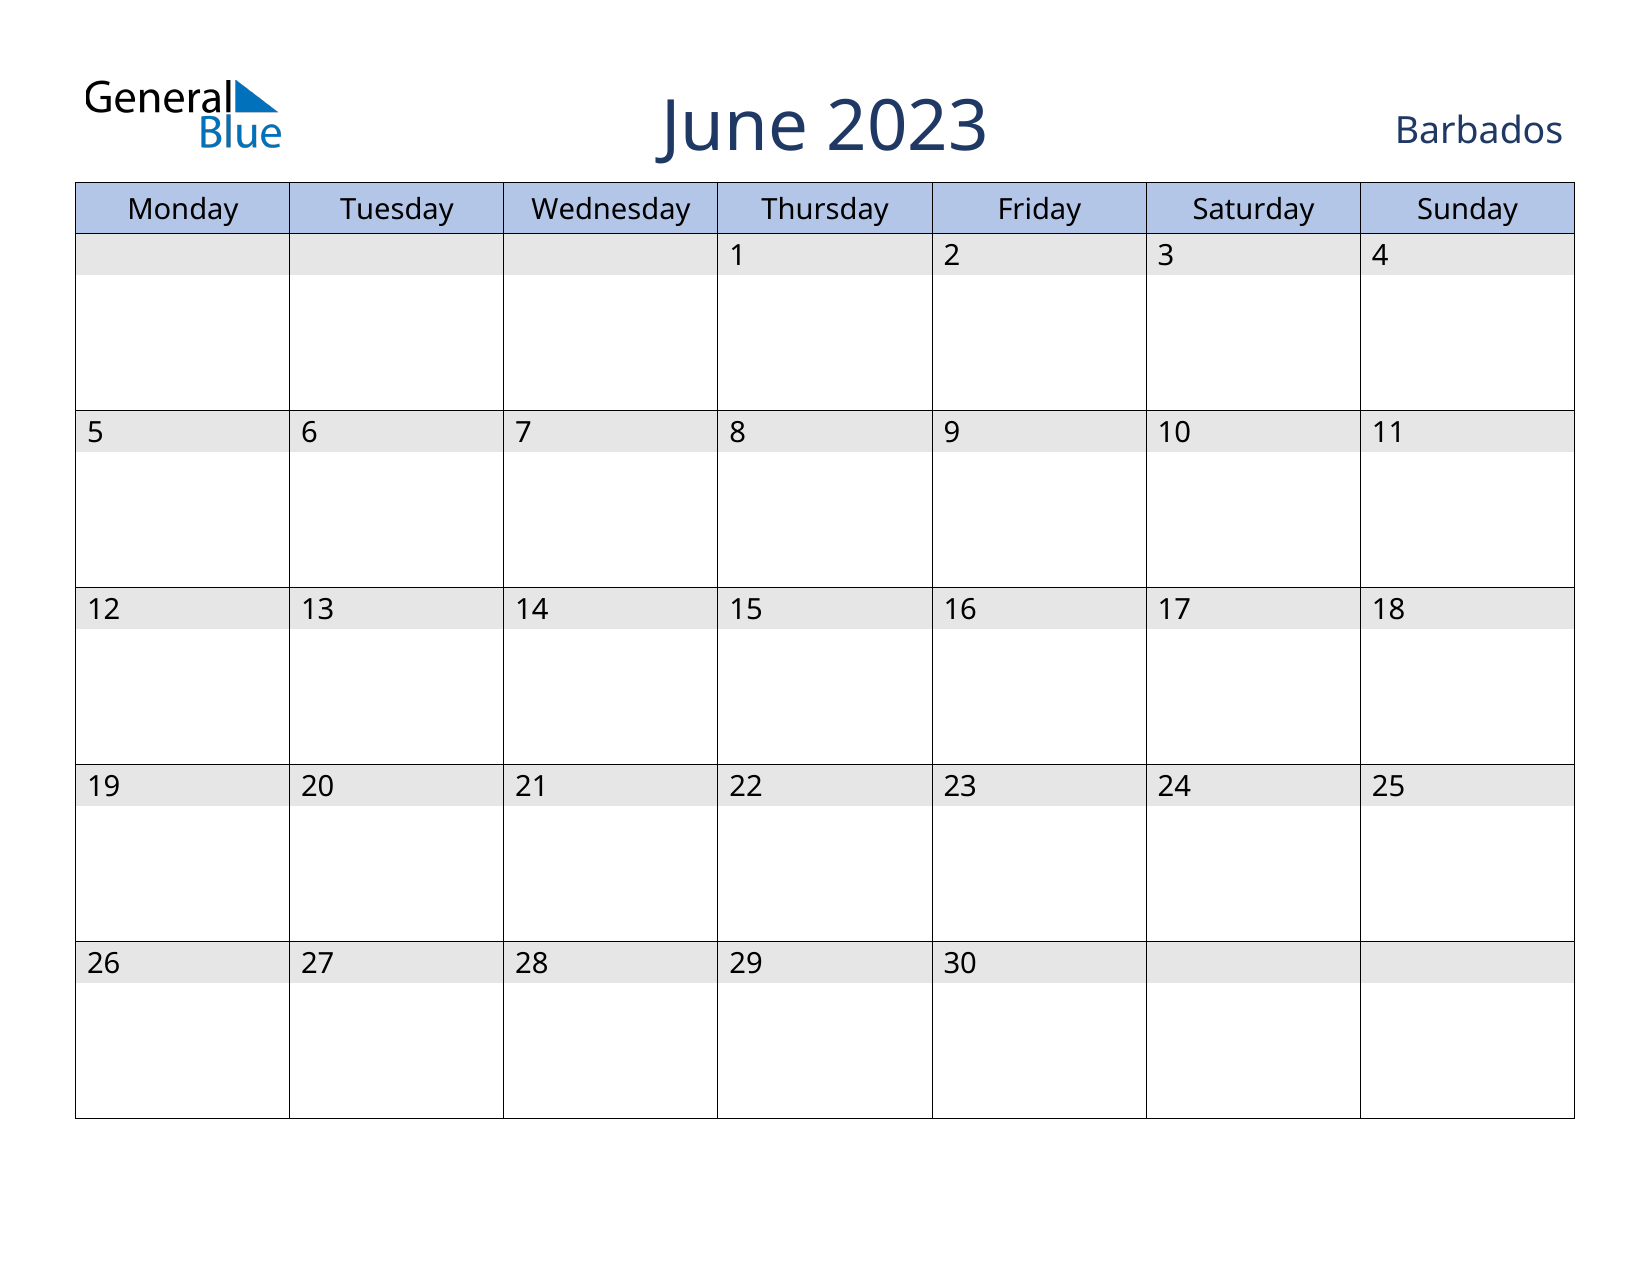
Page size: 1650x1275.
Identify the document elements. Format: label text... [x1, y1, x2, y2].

table_cell [1147, 806, 1360, 941]
table_cell Sunday [1361, 183, 1574, 233]
table_cell [76, 275, 289, 410]
table_cell [290, 275, 503, 410]
table_cell [290, 629, 503, 764]
table_cell [718, 806, 932, 941]
table_cell 7 [504, 411, 717, 452]
table_cell [1361, 275, 1574, 410]
table_cell [504, 806, 717, 941]
table_cell [290, 983, 503, 1118]
table_cell [933, 983, 1146, 1118]
table_cell [504, 983, 717, 1118]
table_cell Tuesday [290, 183, 503, 233]
table_cell [1147, 629, 1360, 764]
table_cell [933, 452, 1146, 587]
table_cell Monday [76, 183, 289, 233]
table_cell Thursday [718, 183, 932, 233]
table_cell 27 [290, 942, 503, 983]
table_cell 30 [933, 942, 1146, 983]
table_cell 10 [1147, 411, 1360, 452]
table_cell [290, 806, 503, 941]
table_cell 3 [1147, 234, 1360, 275]
table_cell 15 [718, 588, 932, 629]
table_cell [718, 983, 932, 1118]
table_cell [933, 629, 1146, 764]
table_cell 1 [718, 234, 932, 275]
table_cell [504, 629, 717, 764]
table_cell [504, 452, 717, 587]
table_cell 20 [290, 765, 503, 806]
table_header June 2023 [504, 75, 1146, 182]
table_cell 29 [718, 942, 932, 983]
table_cell Saturday [1147, 183, 1360, 233]
table_cell [1361, 629, 1574, 764]
table_cell 23 [933, 765, 1146, 806]
table_cell [1147, 275, 1360, 410]
table_cell [504, 275, 717, 410]
table_cell [504, 234, 717, 275]
table_cell Friday [933, 183, 1146, 233]
table_cell [76, 234, 289, 275]
table_cell 28 [504, 942, 717, 983]
table_cell 9 [933, 411, 1146, 452]
table_cell [718, 452, 932, 587]
table_cell [718, 275, 932, 410]
table_cell 12 [76, 588, 289, 629]
table_cell Wednesday [504, 183, 717, 233]
table_cell 26 [76, 942, 289, 983]
table_cell [76, 452, 289, 587]
table_cell [76, 806, 289, 941]
table_cell [1361, 452, 1574, 587]
table_cell 17 [1147, 588, 1360, 629]
table_cell 14 [504, 588, 717, 629]
table_cell [1147, 983, 1360, 1118]
table_cell 6 [290, 411, 503, 452]
table_cell [1147, 452, 1360, 587]
table_cell [718, 629, 932, 764]
table_cell 5 [76, 411, 289, 452]
table_cell [933, 806, 1146, 941]
picture [86, 80, 281, 148]
table_cell [290, 452, 503, 587]
table_cell 21 [504, 765, 717, 806]
table_cell 11 [1361, 411, 1574, 452]
table_cell [76, 983, 289, 1118]
table_cell [76, 629, 289, 764]
table_cell 24 [1147, 765, 1360, 806]
table_cell 19 [76, 765, 289, 806]
table_cell 22 [718, 765, 932, 806]
table_header [76, 75, 503, 182]
table_cell 8 [718, 411, 932, 452]
table_cell 18 [1361, 588, 1574, 629]
table_cell [1361, 942, 1574, 983]
table_cell [1361, 806, 1574, 941]
table_cell 2 [933, 234, 1146, 275]
table_cell [1147, 942, 1360, 983]
table_cell 25 [1361, 765, 1574, 806]
table_cell 13 [290, 588, 503, 629]
table_cell 16 [933, 588, 1146, 629]
table_cell [290, 234, 503, 275]
table_header Barbados [1146, 75, 1574, 182]
table_cell [1361, 983, 1574, 1118]
table_cell 4 [1361, 234, 1574, 275]
table_cell [933, 275, 1146, 410]
